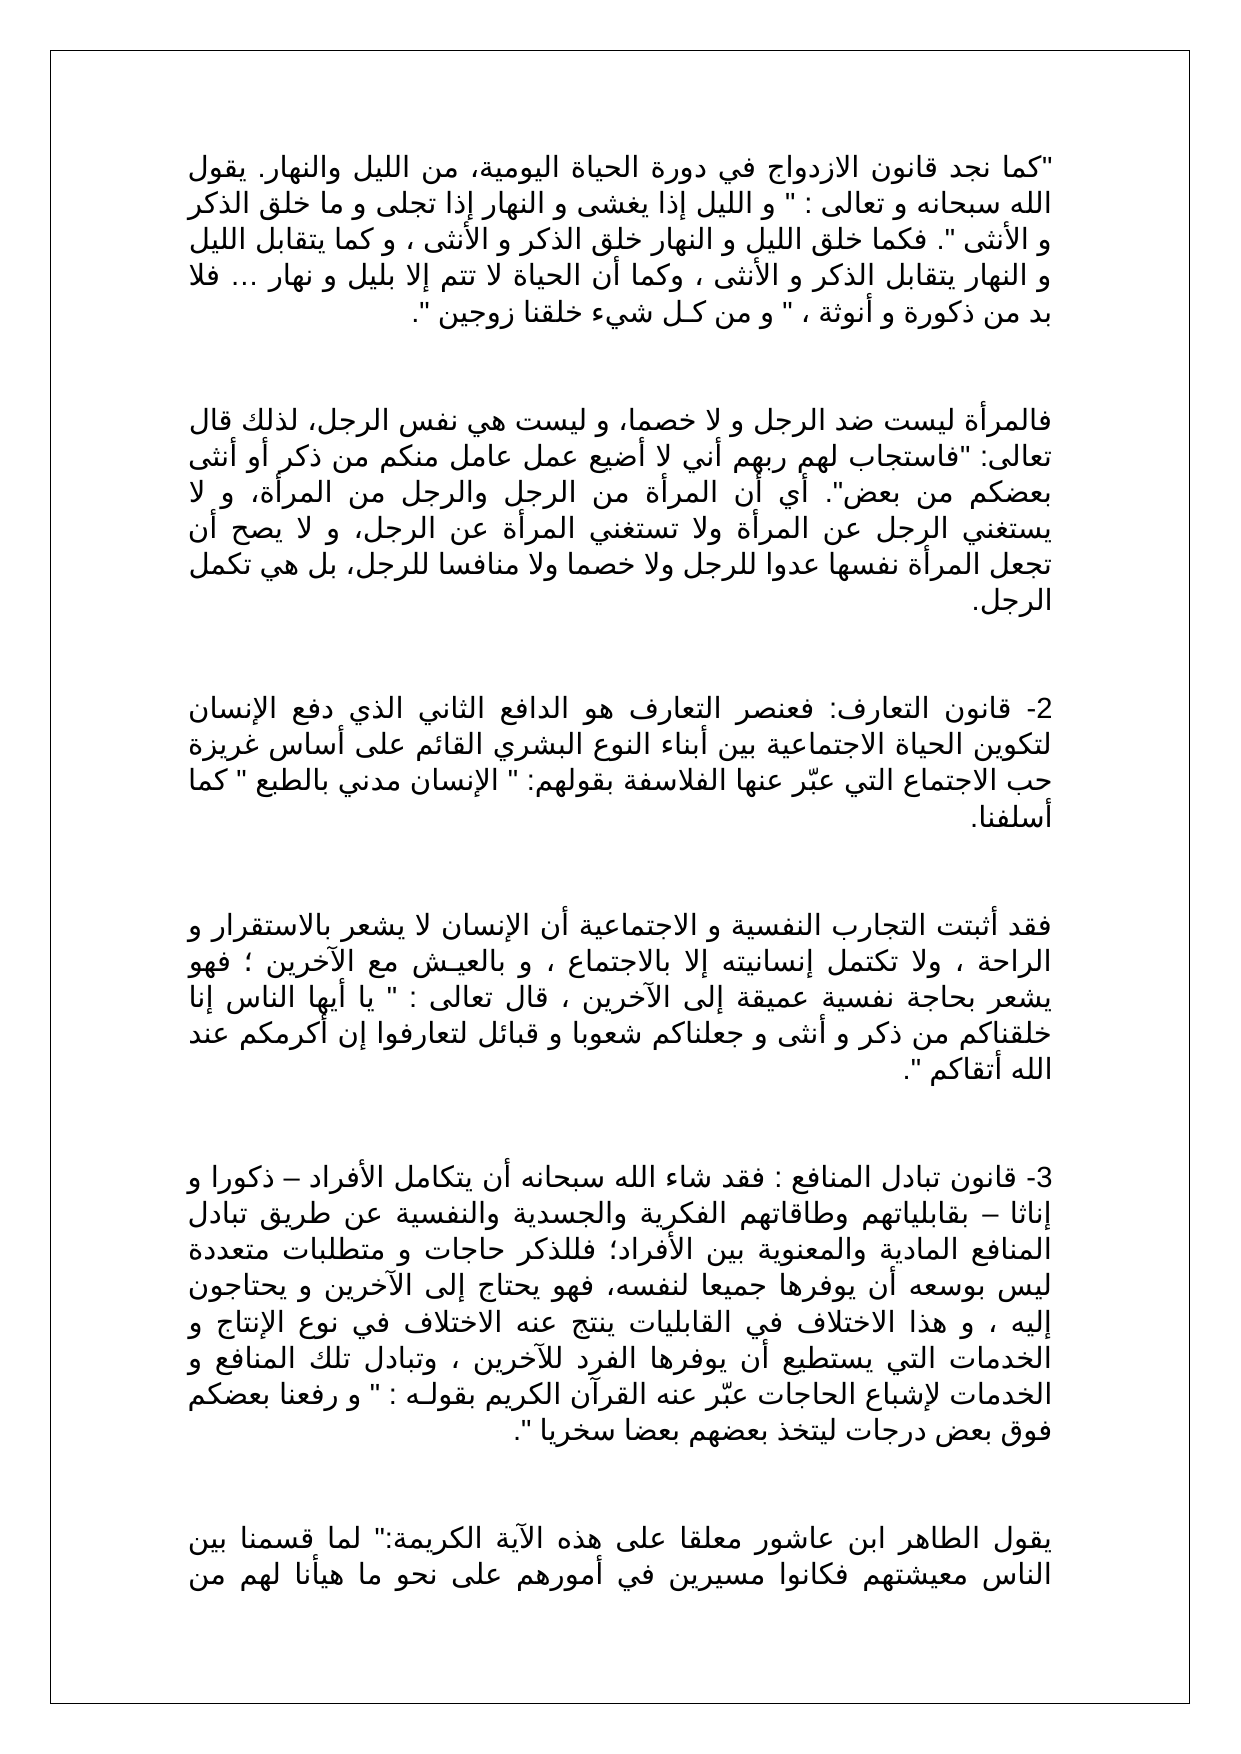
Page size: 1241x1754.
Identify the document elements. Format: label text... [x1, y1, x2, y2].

text 3- قانون تبادل المنافع : فقد شاء الله سبحانه أن يتكامل الأفراد – ذكورا و إناثا – بقابلياتهم وطاقاتهم الفكرية والجسدية والنفسية عن طريق تبادل المنافع المادية والمعنوية بين الأفراد؛ فللذكر حاجات و متطلبات متعددة ليس بوسعه أن يوفرها جميعا لنفسه، فهو يحتاج إلى الآخرين و يحتاجون إليه ، و هذا الاختلاف في القابليات ينتج عنه الاختلاف في نوع الإنتاج و الخدمات التي يستطيع أن يوفرها الفرد للآخرين ، وتبادل تلك المنافع و الخدمات لإشباع الحاجات عبّر عنه القرآن الكريم بقولـه : " و رفعنا بعضكم فوق بعض درجات ليتخذ بعضهم بعضا سخريا ". [187, 1160, 1053, 1447]
text 2- قانون التعارف: فعنصر التعارف هو الدافع الثاني الذي دفع الإنسان لتكوين الحياة الاجتماعية بين أبناء النوع البشري القائم على أساس غريزة حب الاجتماع التي عبّر عنها الفلاسفة بقولهم: " الإنسان مدني بالطبع " كما أسلفنا. [187, 691, 1053, 833]
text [187, 1521, 1053, 1591]
text فالمرأة ليست ضد الرجل و لا خصما، و ليست هي نفس الرجل، لذلك قال تعالى: "فاستجاب لهم ربهم أني لا أضيع عمل عامل منكم من ذكر أو أنثى بعضكم من بعض". أي أن المرأة من الرجل والرجل من المرأة، و لا يستغني الرجل عن المرأة ولا تستغني المرأة عن الرجل، و لا يصح أن تجعل المرأة نفسها عدوا للرجل ولا خصما ولا منافسا للرجل، بل هي تكمل الرجل. [187, 402, 1053, 617]
text فقد أثبتت التجارب النفسية و الاجتماعية أن الإنسان لا يشعر بالاستقرار و الراحة ، ولا تكتمل إنسانيته إلا بالاجتماع ، و بالعيـش مع الآخرين ؛ فهو يشعر بحاجة نفسية عميقة إلى الآخرين ، قال تعالى : " يا أيها الناس إنا خلقناكم من ذكر و أنثى و جعلناكم شعوبا و قبائل لتعارفوا إن أكرمكم عند الله أتقاكم ". [187, 907, 1053, 1086]
text "كما نجد قانون الازدواج في دورة الحياة اليومية، من الليل والنهار. يقول الله سبحانه و تعالى : " و الليل إذا يغشى و النهار إذا تجلى و ما خلق الذكر و الأنثى ". فكما خلق الليل و النهار خلق الذكر و الأنثى ، و كما يتقابل الليل و النهار يتقابل الذكر و الأنثى ، وكما أن الحياة لا تتم إلا بليل و نهار … فلا بد من ذكورة و أنوثة ، " و من كـل شيء خلقنا زوجين ". [187, 150, 1053, 328]
